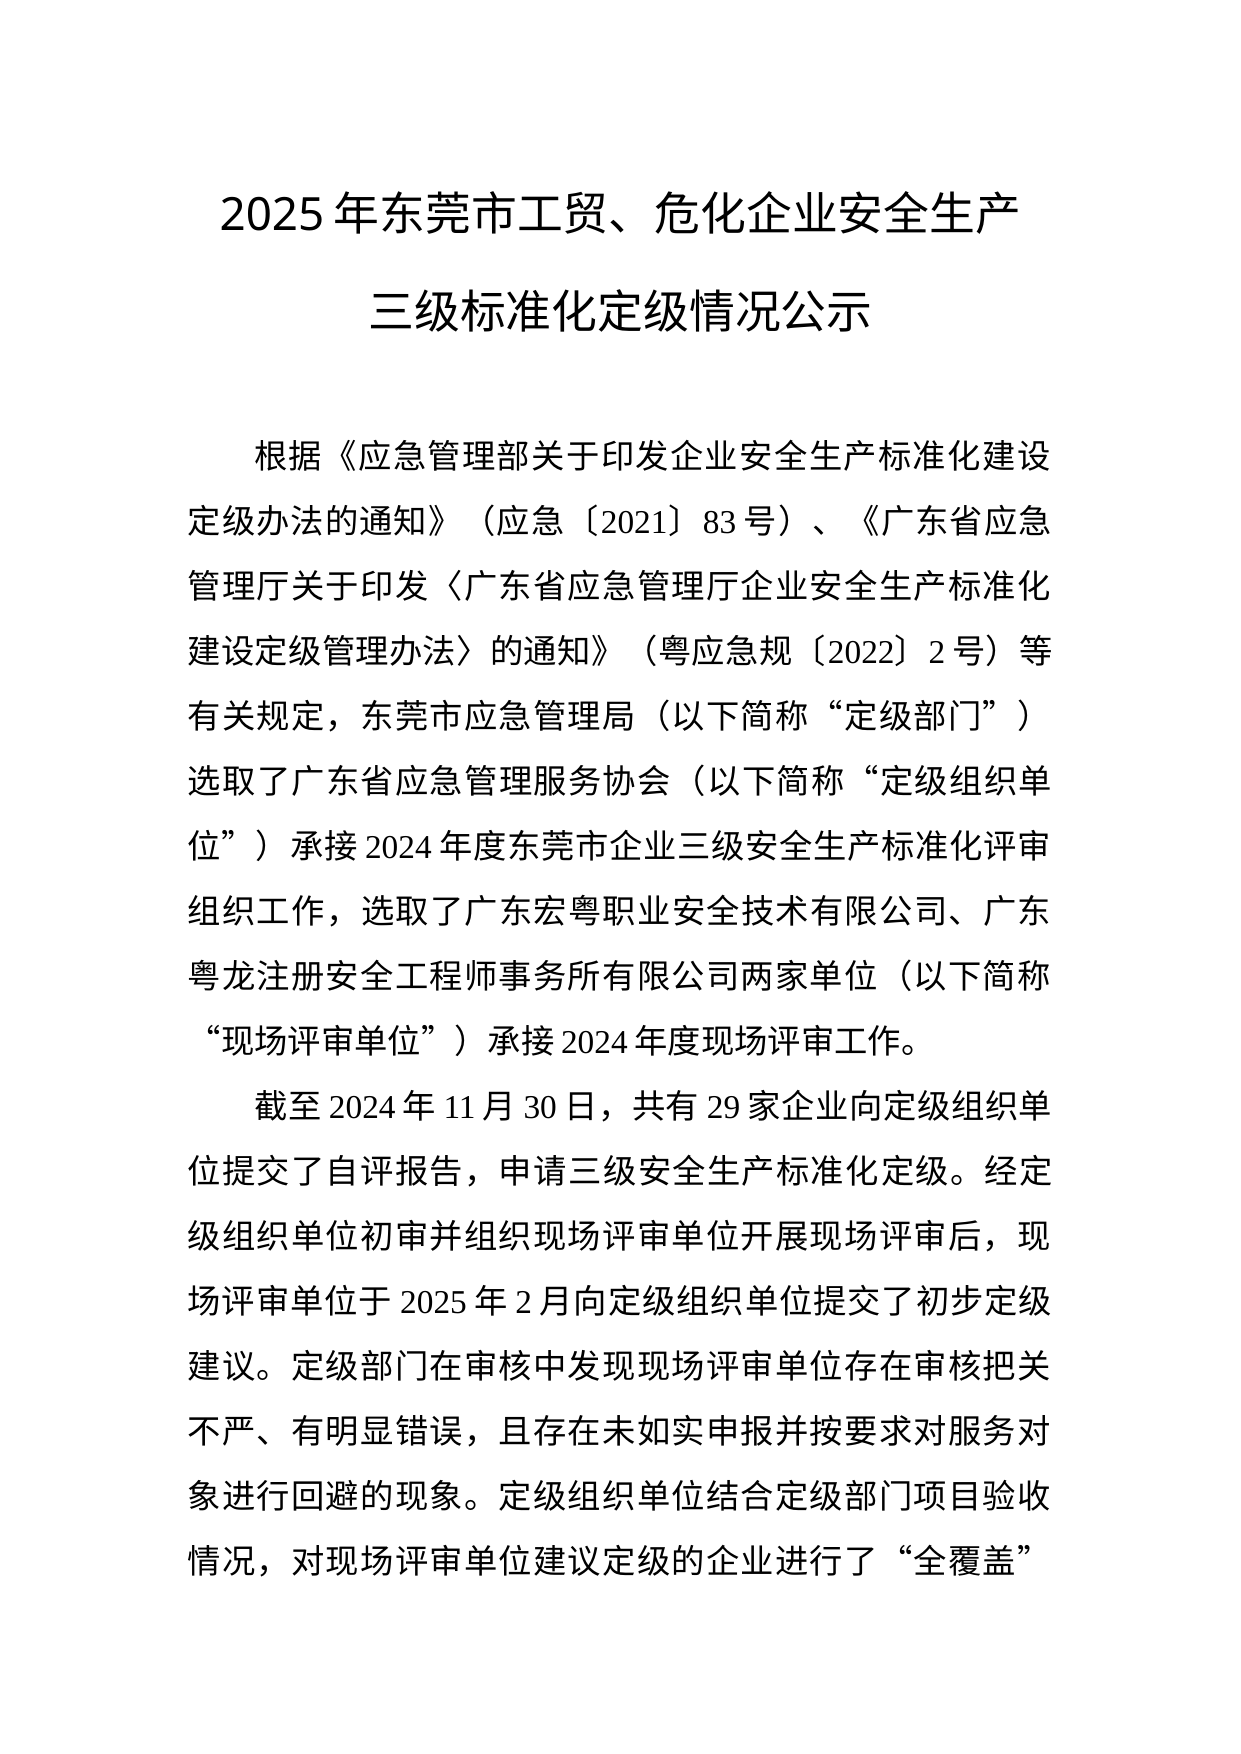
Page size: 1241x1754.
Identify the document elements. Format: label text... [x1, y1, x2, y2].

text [187, 1072, 1053, 1592]
text 根据《应急管理部关于印发企业安全生产标准化建设定级办法的通知》（应急〔2021〕83号）、《广东省应急管理厅关于印发〈广东省应急管理厅企业安全生产标准化建设定级管理办法〉的通知》（粤应急规〔2022〕2号）等有关规定，东莞市应急管理局（以下简称“定级部门”）选取了广东省应急管理服务协会（以下简称“定级组织单位”）承接2024年度东莞市企业三级安全生产标准化评审组织工作，选取了广东宏粤职业安全技术有限公司、广东粤龙注册安全工程师事务所有限公司两家单位（以下简称“现场评审单位”）承接2024年度现场评审工作。 [187, 422, 1053, 1072]
text 2025年东莞市工贸、危化企业安全生产 [187, 162, 1053, 259]
text 三级标准化定级情况公示 [187, 259, 1053, 357]
